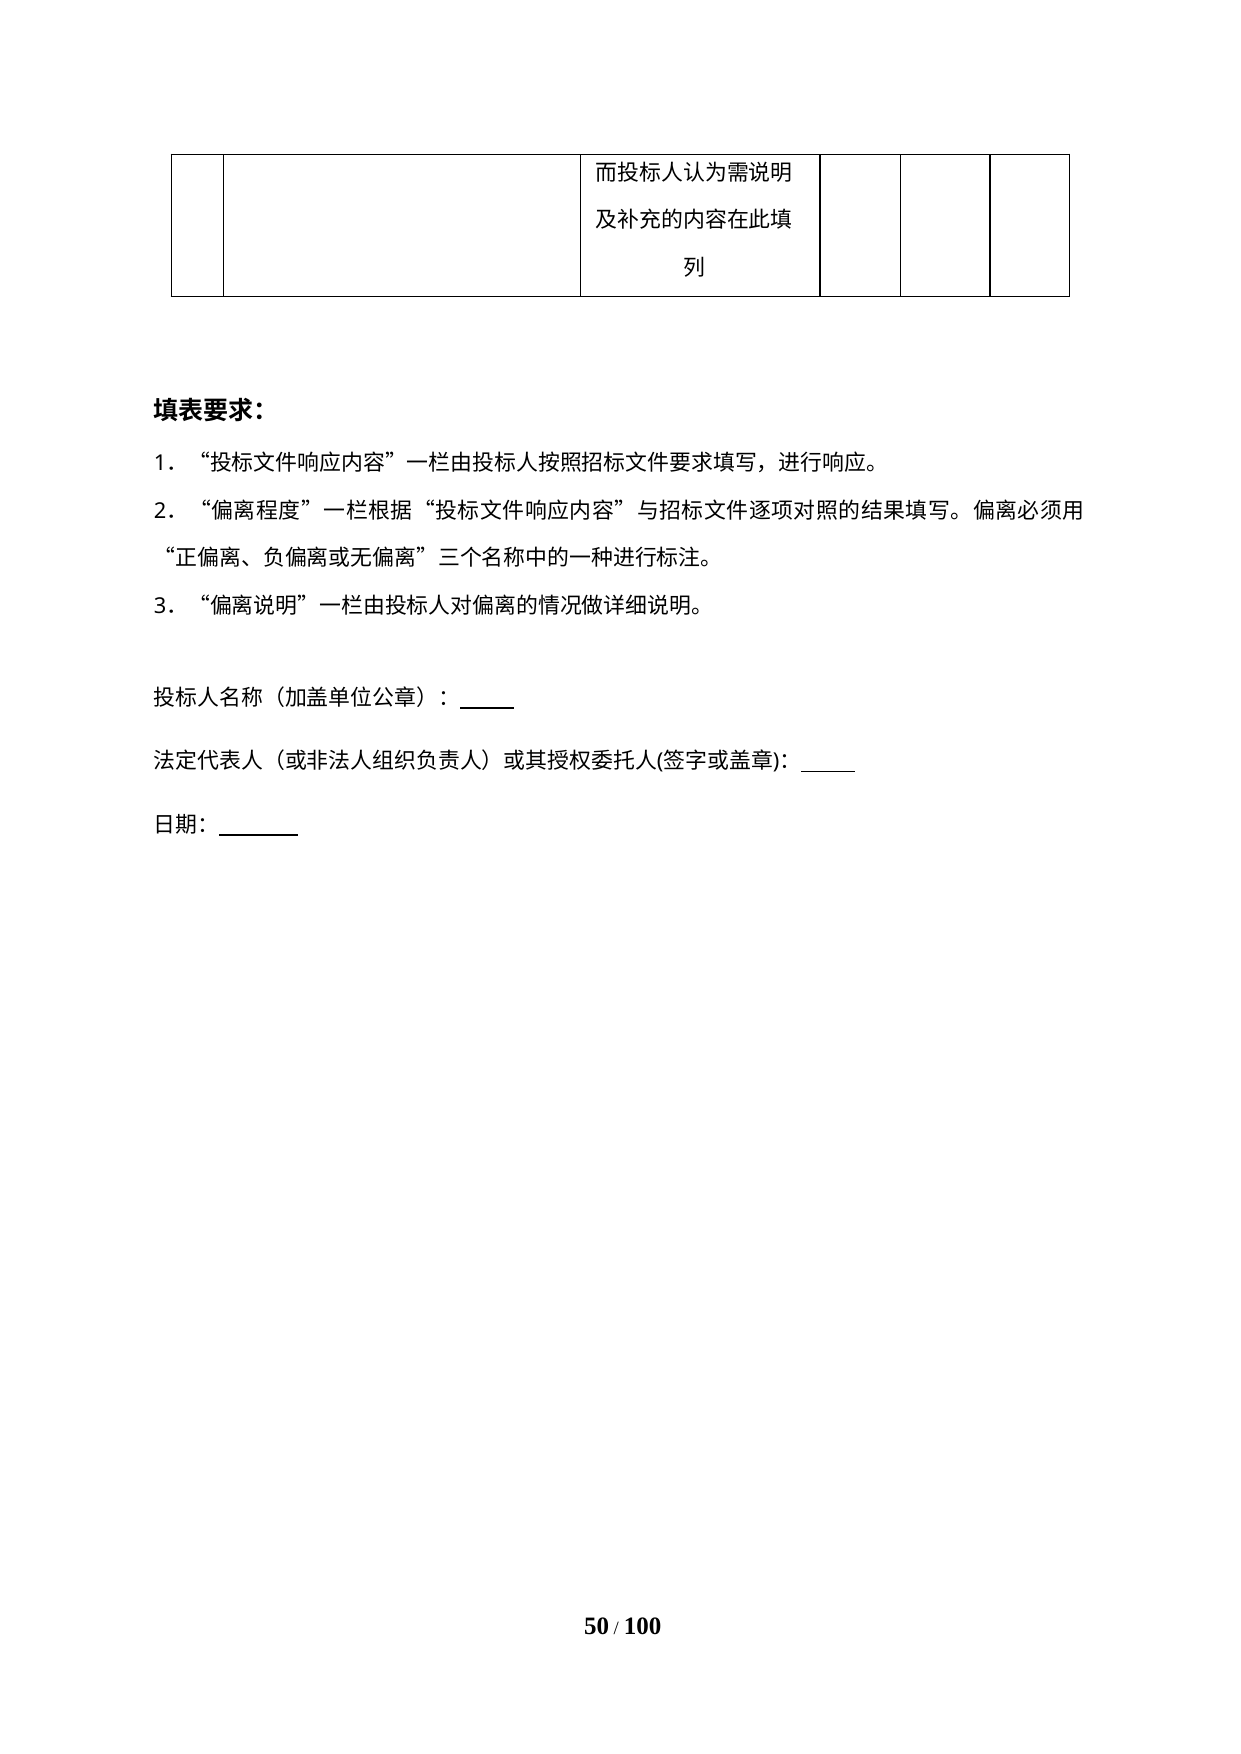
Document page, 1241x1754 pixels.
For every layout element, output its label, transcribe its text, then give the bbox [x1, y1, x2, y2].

text 3．“偏离说明”一栏由投标人对偏离的情况做详细说明。 [153, 588, 1087, 619]
text 投标人名称（加盖单位公章）： [153, 680, 1087, 712]
text 日期： [153, 807, 1087, 839]
text 1．“投标文件响应内容”一栏由投标人按照招标文件要求填写，进行响应。 [153, 445, 1087, 477]
text 填表要求： [153, 391, 1074, 427]
text 法定代表人（或非法人组织负责人）或其授权委托人(签字或盖章)： [153, 743, 1087, 775]
text 2．“偏离程度”一栏根据“投标文件响应内容”与招标文件逐项对照的结果填写。偏离必须用 “正偏离、负偏离或无偏离”三个名称中的一种进行标注。 [153, 493, 1087, 572]
